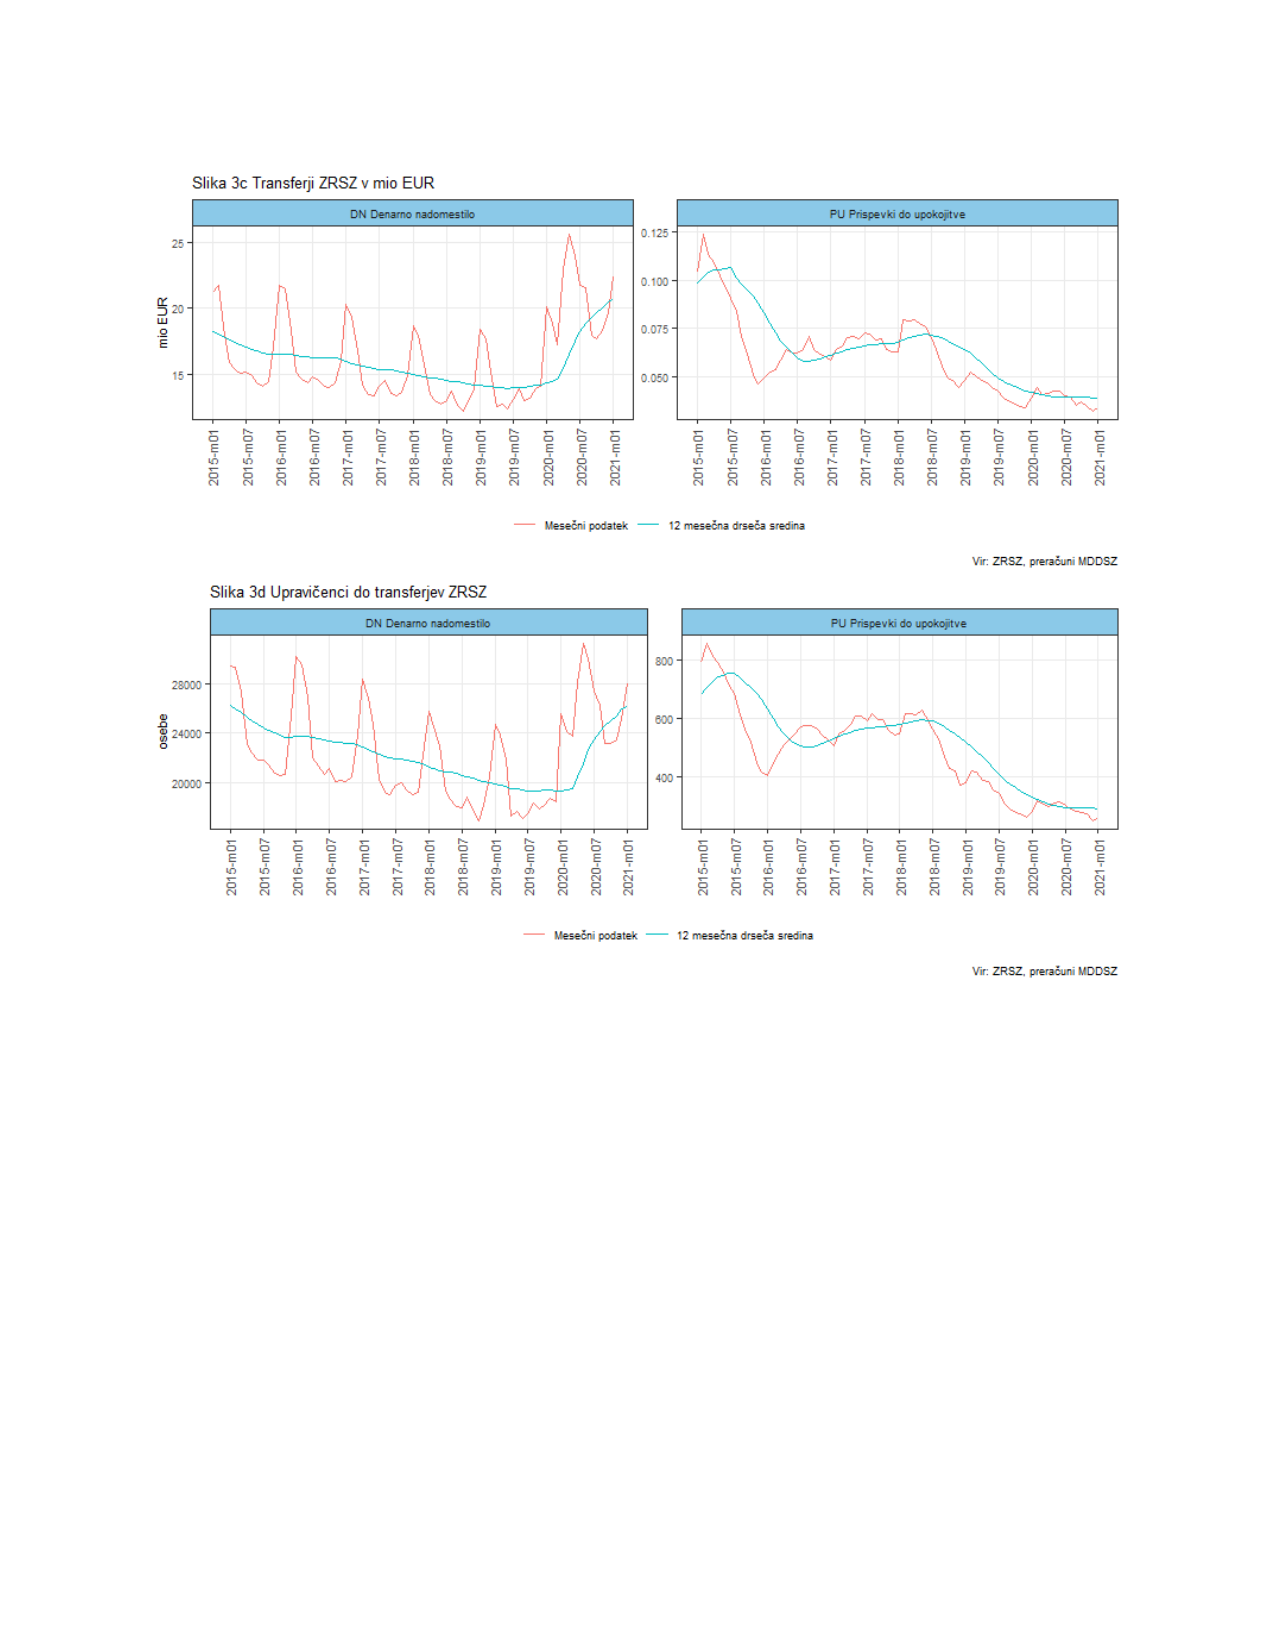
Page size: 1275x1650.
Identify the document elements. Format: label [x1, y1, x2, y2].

picture [147, 166, 1127, 986]
